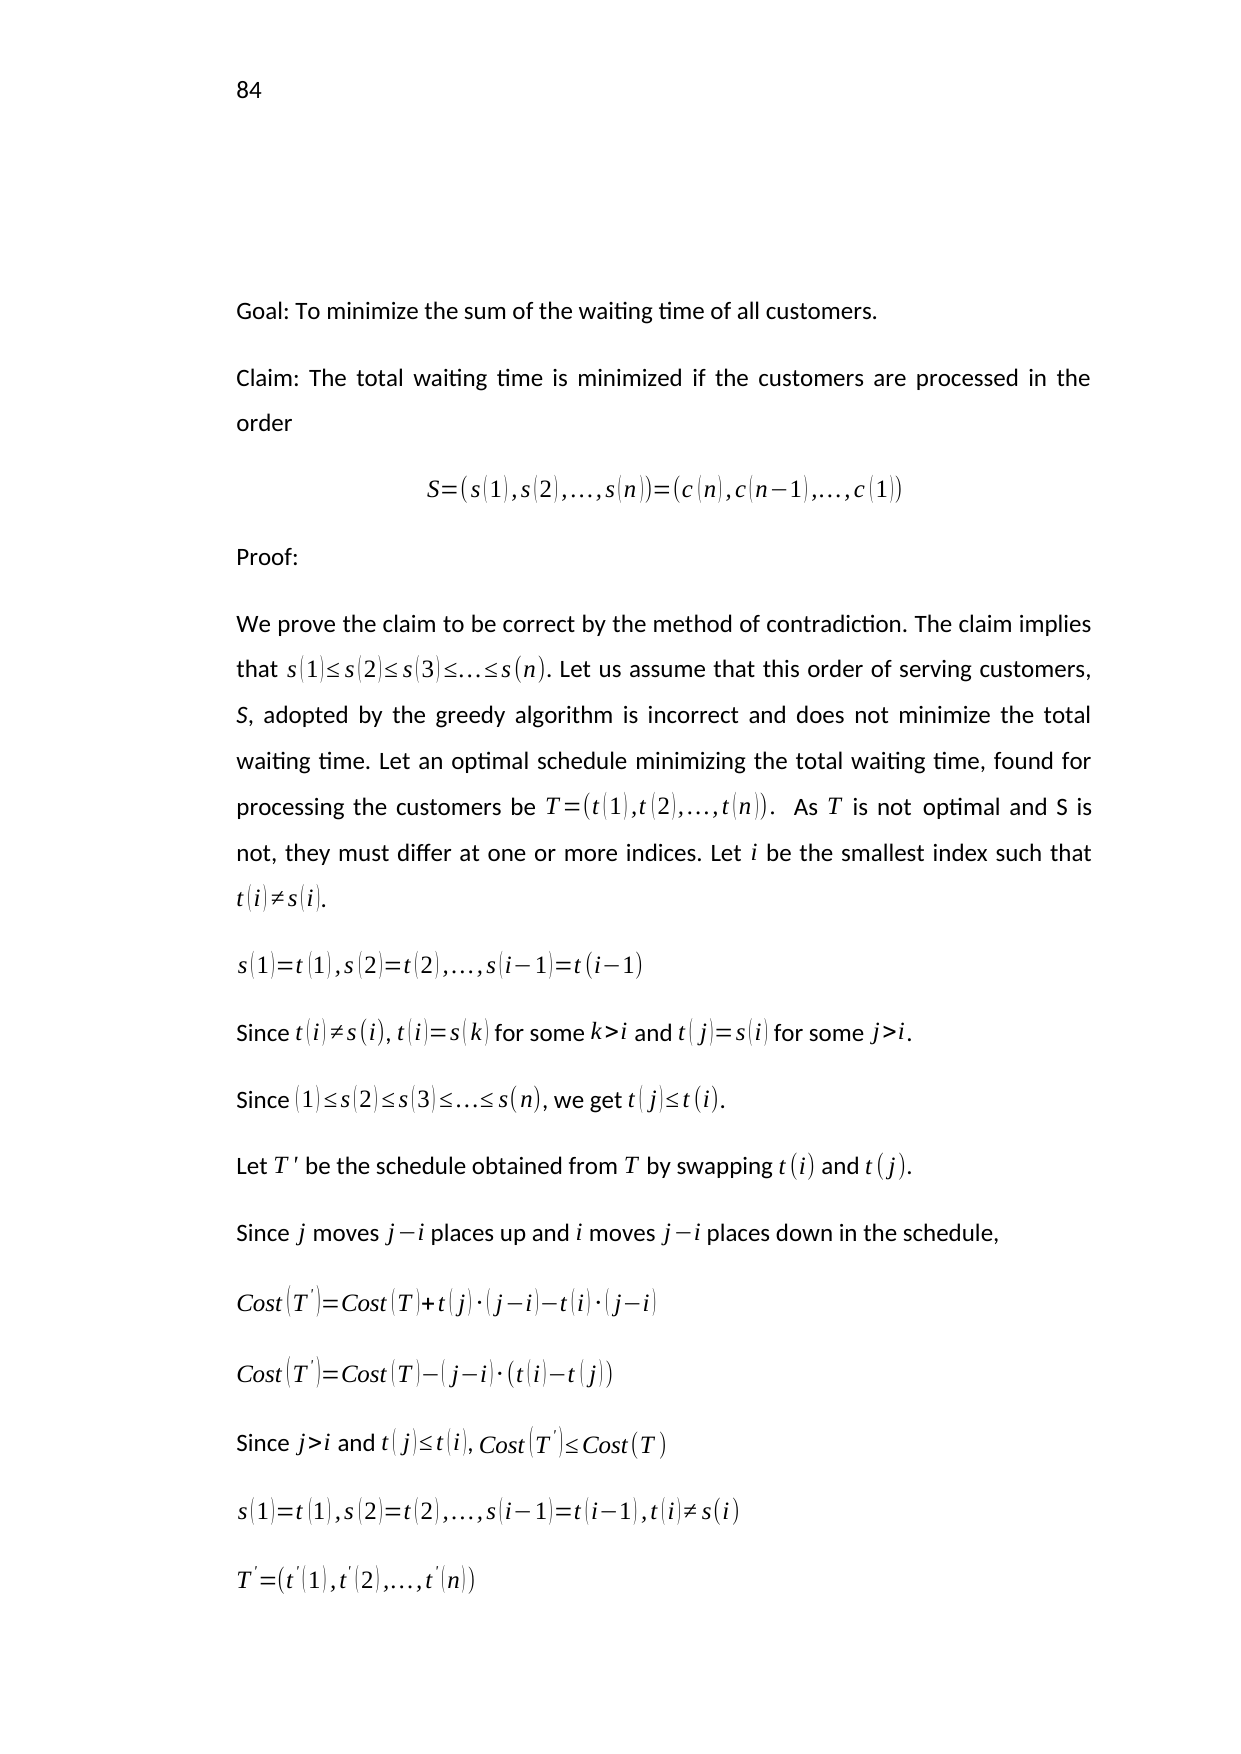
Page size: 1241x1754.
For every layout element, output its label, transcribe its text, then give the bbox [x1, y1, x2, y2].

text Since moves places up and moves places down in the schedule, [236, 1217, 1092, 1248]
text We prove the claim to be correct by the method of contradiction. The claim implies that . Let us assume that this order of serving customers adopted by the greedy algorithm is incorrect and does not minimize the total waiting time. Let an optimal schedule minimizing the total waiting time for processing the customers be As is , they must differ at one or more indices. Let be the smallest index such that . [236, 608, 1092, 913]
text Let be the schedule obtained from by swapping and . [236, 1151, 1092, 1181]
text Goal: To minimize the sum of the waiting time of all customers. [236, 295, 1092, 326]
text Proof: [236, 541, 1092, 572]
text Claim: The total waiting time is minimized if the customers are processed in the order [236, 362, 1092, 438]
text Since , we get . [236, 1083, 1092, 1114]
text Since , for some and for some . [236, 1017, 1092, 1047]
text Since and , [236, 1425, 1092, 1459]
